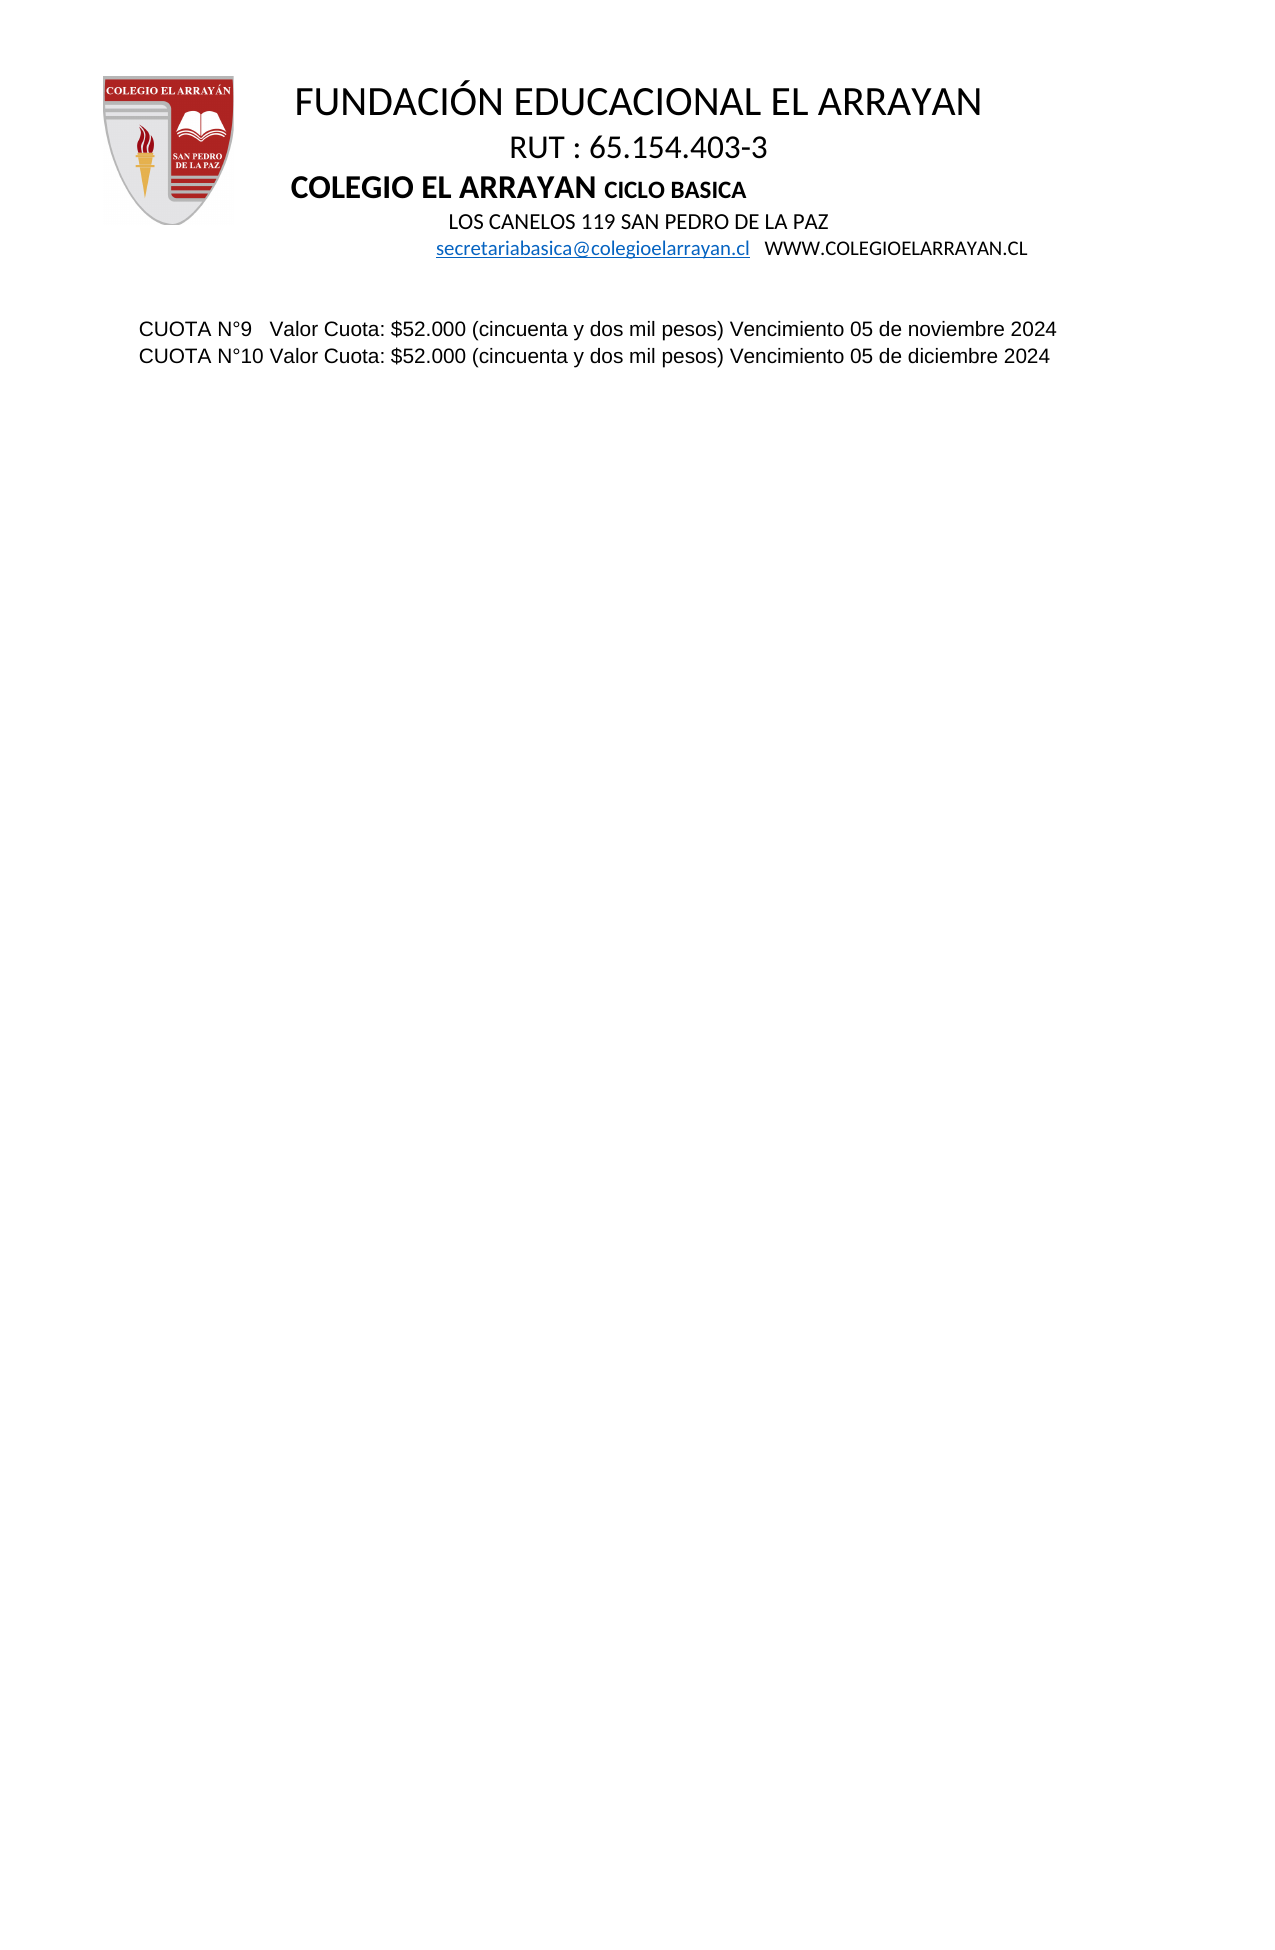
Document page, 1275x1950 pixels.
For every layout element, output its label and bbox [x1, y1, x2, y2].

picture [102, 76, 234, 224]
